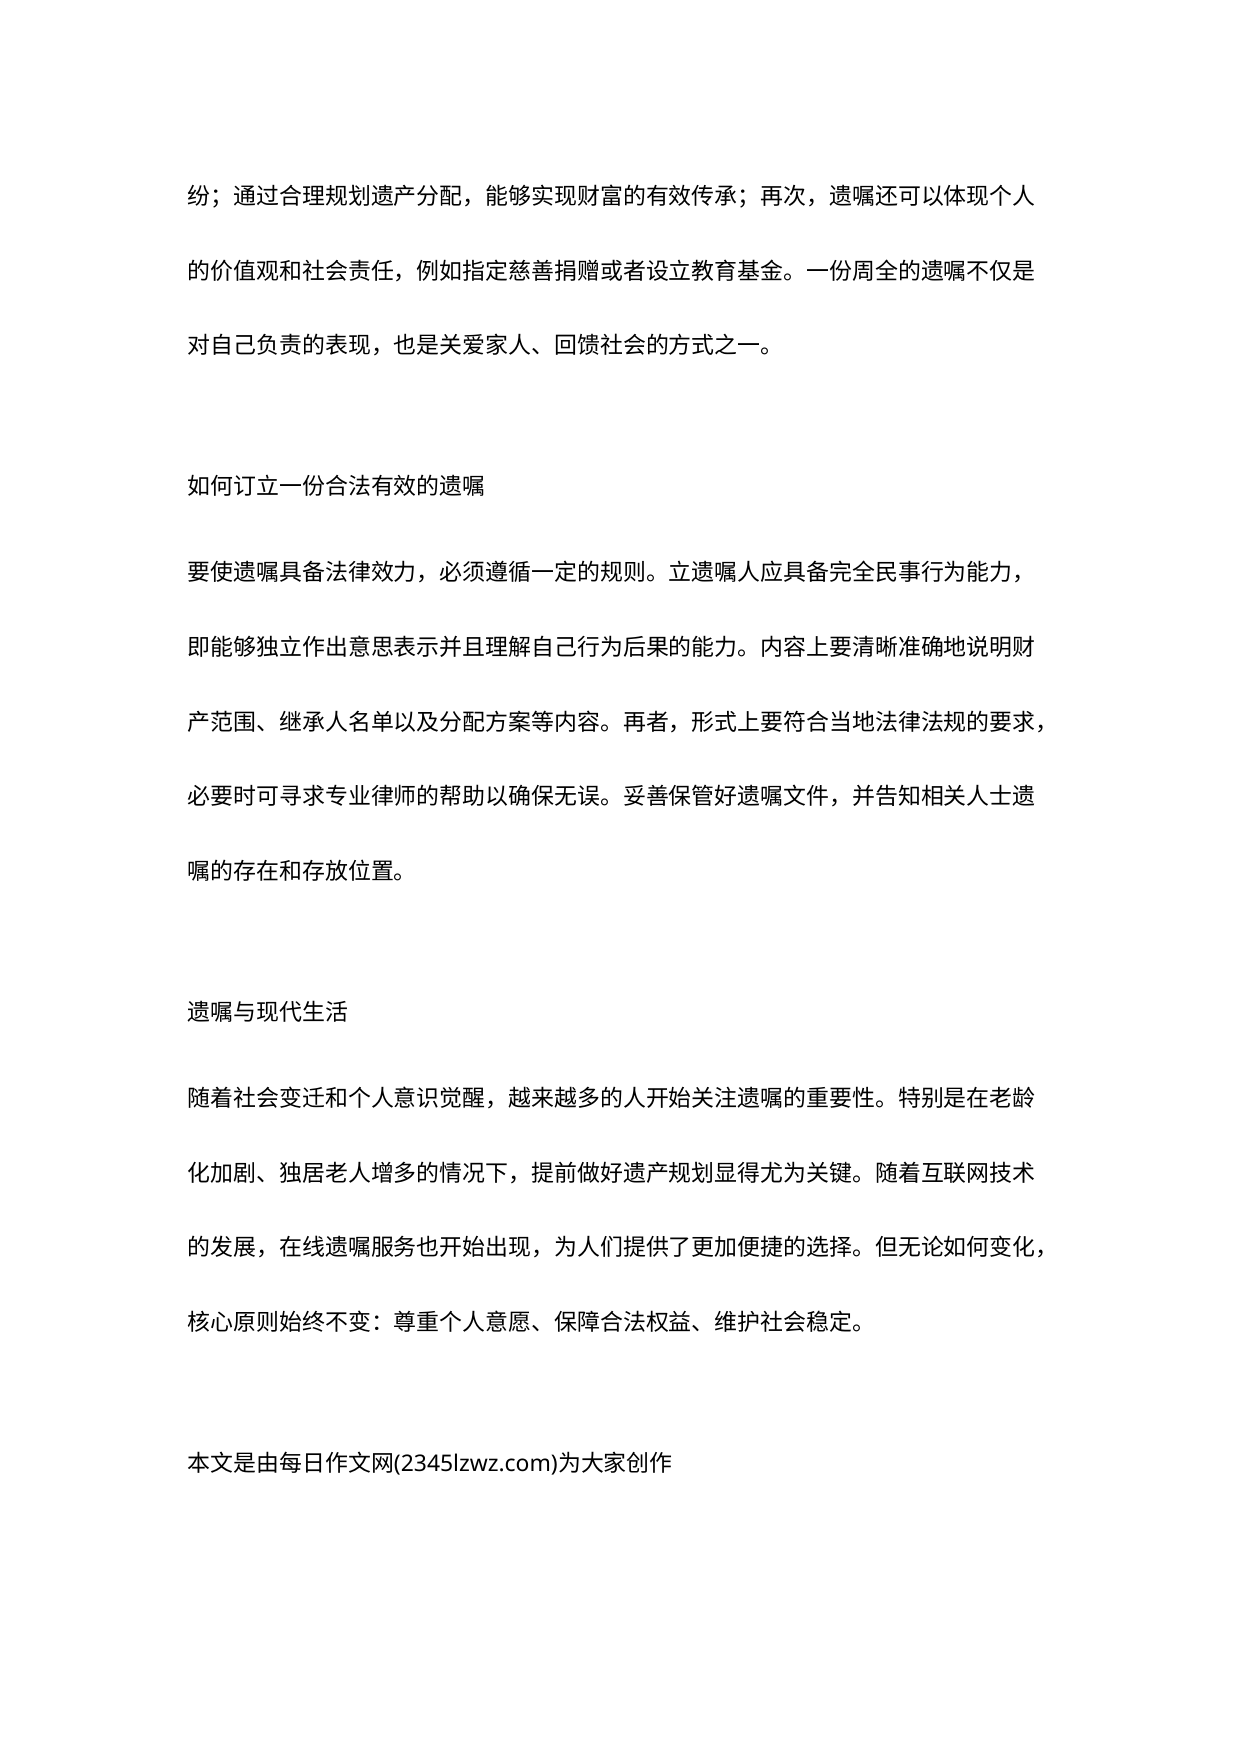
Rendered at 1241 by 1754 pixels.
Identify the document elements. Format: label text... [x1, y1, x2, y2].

text 随着社会变迁和个人意识觉醒，越来越多的人开始关注遗嘱的重要性。特别是在老龄化加剧、独居老人增多的情况下，提前做好遗产规划显得尤为关键。随着互联网技术的发展，在线遗嘱服务也开始出现，为人们提供了更加便捷的选择。但无论如何变化，核心原则始终不变：尊重个人意愿、保障合法权益、维护社会稳定。 [187, 1064, 1053, 1353]
text 如何订立一份合法有效的遗嘱 [187, 452, 1053, 517]
text 遗嘱与现代生活 [187, 977, 1053, 1042]
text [187, 162, 1053, 376]
text 本文是由每日作文网(2345lzwz.com)为大家创作 [187, 1428, 1053, 1493]
text 要使遗嘱具备法律效力，必须遵循一定的规则。立遗嘱人应具备完全民事行为能力，即能够独立作出意思表示并且理解自己行为后果的能力。内容上要清晰准确地说明财产范围、继承人名单以及分配方案等内容。再者，形式上要符合当地法律法规的要求，必要时可寻求专业律师的帮助以确保无误。妥善保管好遗嘱文件，并告知相关人士遗嘱的存在和存放位置。 [187, 538, 1053, 902]
